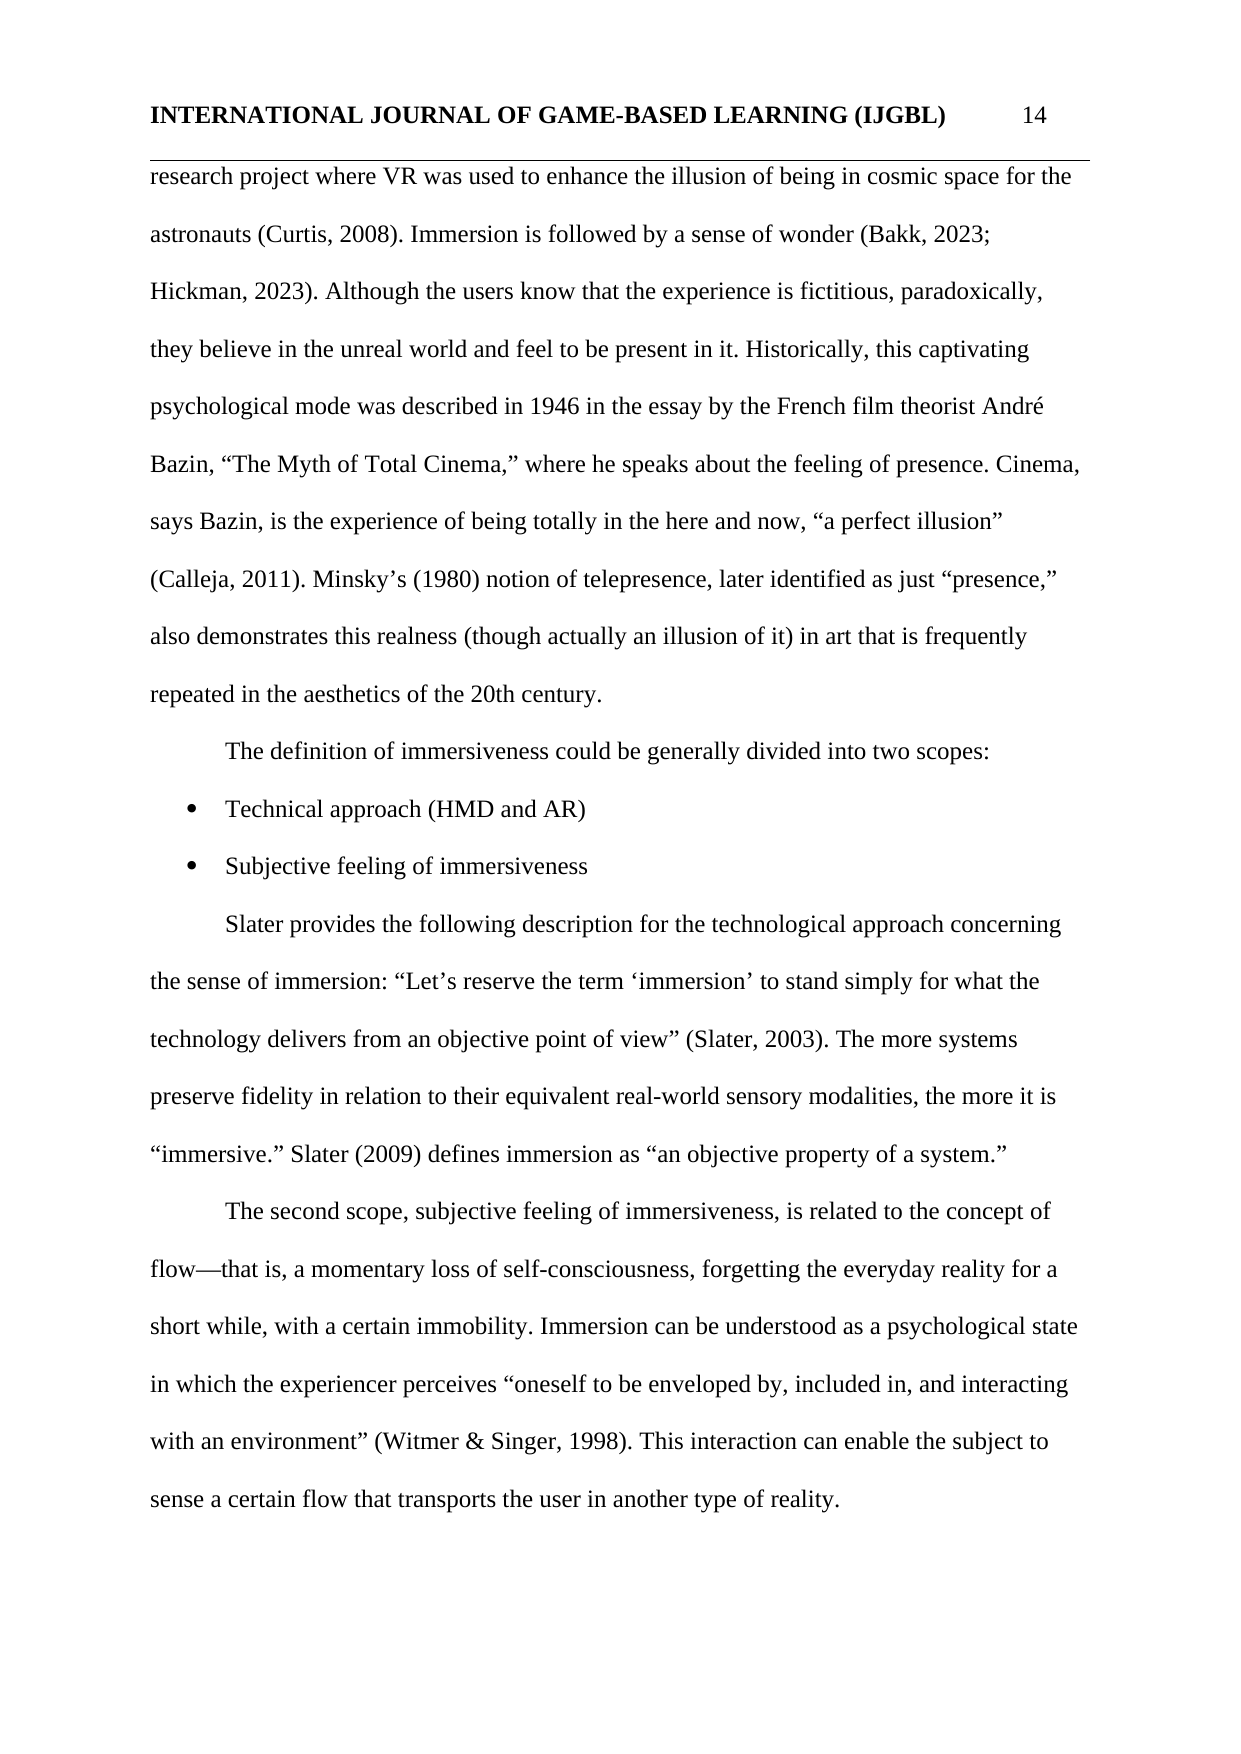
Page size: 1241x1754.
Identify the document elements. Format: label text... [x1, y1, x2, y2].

text The definition of immersiveness could be generally divided into two scopes: [150, 736, 1090, 765]
text The second scope, subjective feeling of immersiveness, is related to the concept of flow—that is, a momentary loss of self-consciousness, forgetting the everyday reality for a short while, with a certain immobility. Immersion can be understood as a psychological state in which the experiencer perceives “oneself to be enveloped by, included in, and interacting with an environment” (Witmer & Singer, 1998). This interaction can enable the subject to sense a certain flow that transports the user in another type of reality. [150, 1196, 1090, 1512]
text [150, 161, 1090, 707]
list Technical approach (HMD and AR) [187, 794, 1090, 822]
text Slater provides the following description for the technological approach concerning the sense of immersion: “Let’s reserve the term ‘immersion’ to stand simply for what the technology delivers from an objective point of view” (Slater, 2003). The more systems preserve fidelity in relation to their equivalent real-world sensory modalities, the more it is “immersive.” Slater (2009) defines immersion as “an objective property of a system.” [150, 909, 1090, 1167]
list Subjective feeling of immersiveness [187, 851, 1090, 880]
